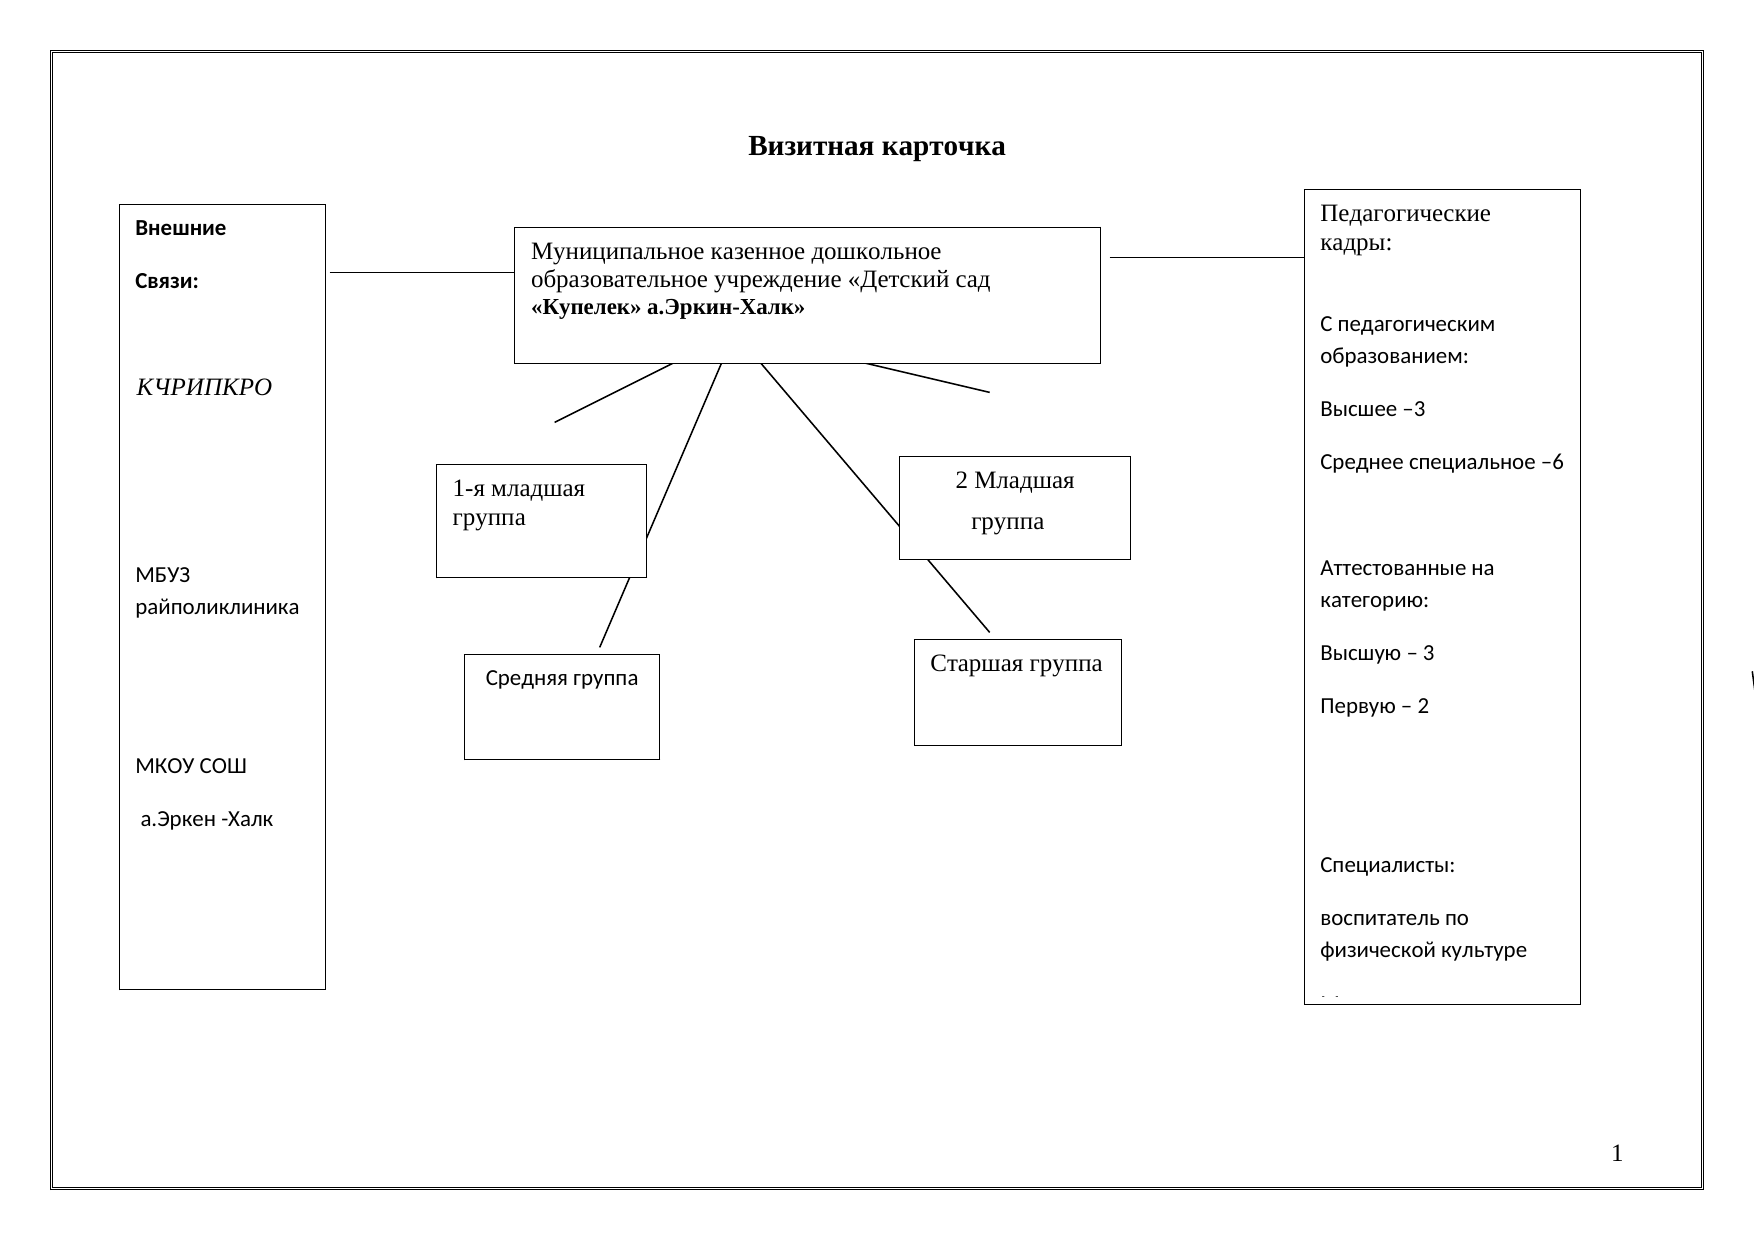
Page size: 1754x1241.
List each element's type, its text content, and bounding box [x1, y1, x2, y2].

subtitle Визитная карточка [118, 128, 1636, 161]
